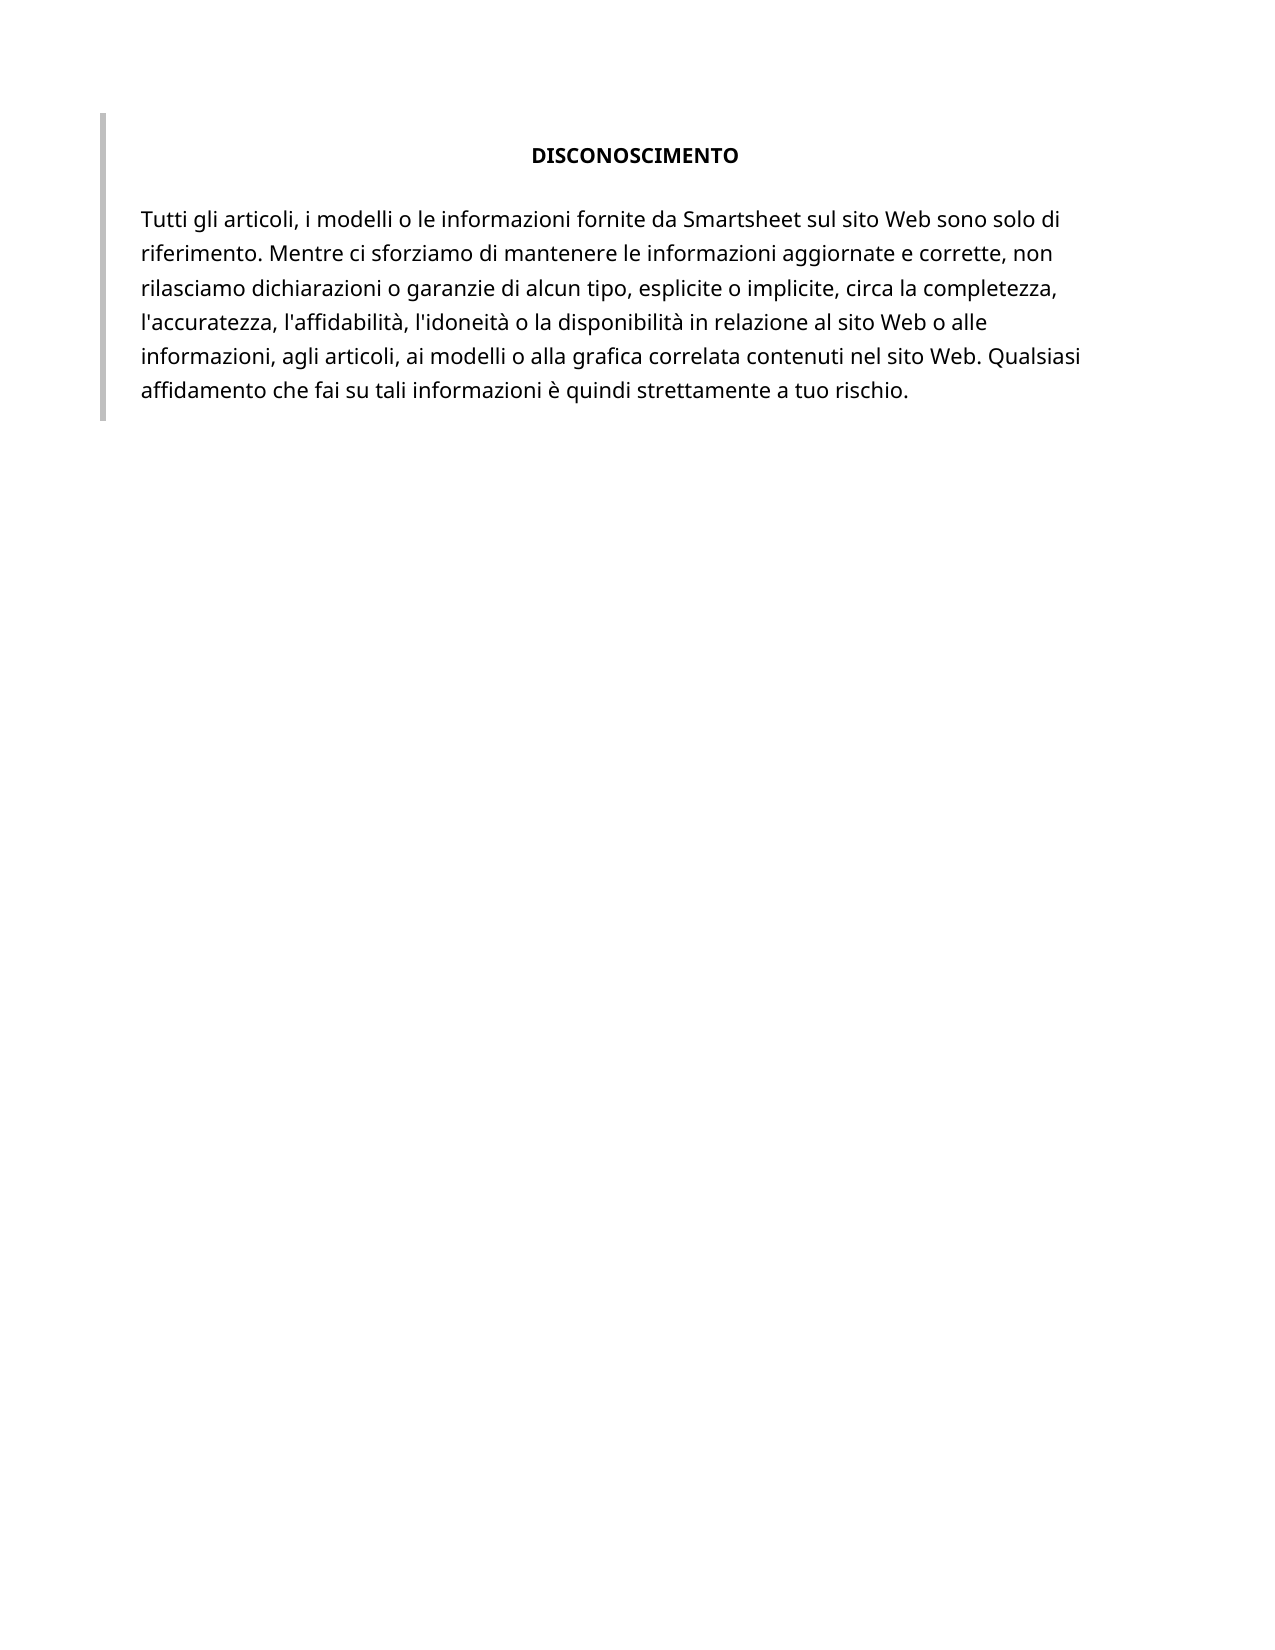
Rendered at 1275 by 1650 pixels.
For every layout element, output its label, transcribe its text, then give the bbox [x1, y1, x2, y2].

table_header DISCONOSCIMENTO Tutti gli articoli, i modelli o le informazioni fornite da Smartsheet sul sito Web sono solo di riferimento. Mentre ci sforziamo di mantenere le informazioni aggiornate e corrette, non rilasciamo dichiarazioni o garanzie di alcun tipo, esplicite o implicite, circa la completezza, l'accuratezza, l'affidabilità, l'idoneità o la disponibilità in relazione al sito Web o alle informazioni, agli articoli, ai modelli o alla grafica correlata contenuti nel sito Web. Qualsiasi affidamento che fai su tali informazioni è quindi strettamente a tuo rischio. [106, 113, 1141, 421]
